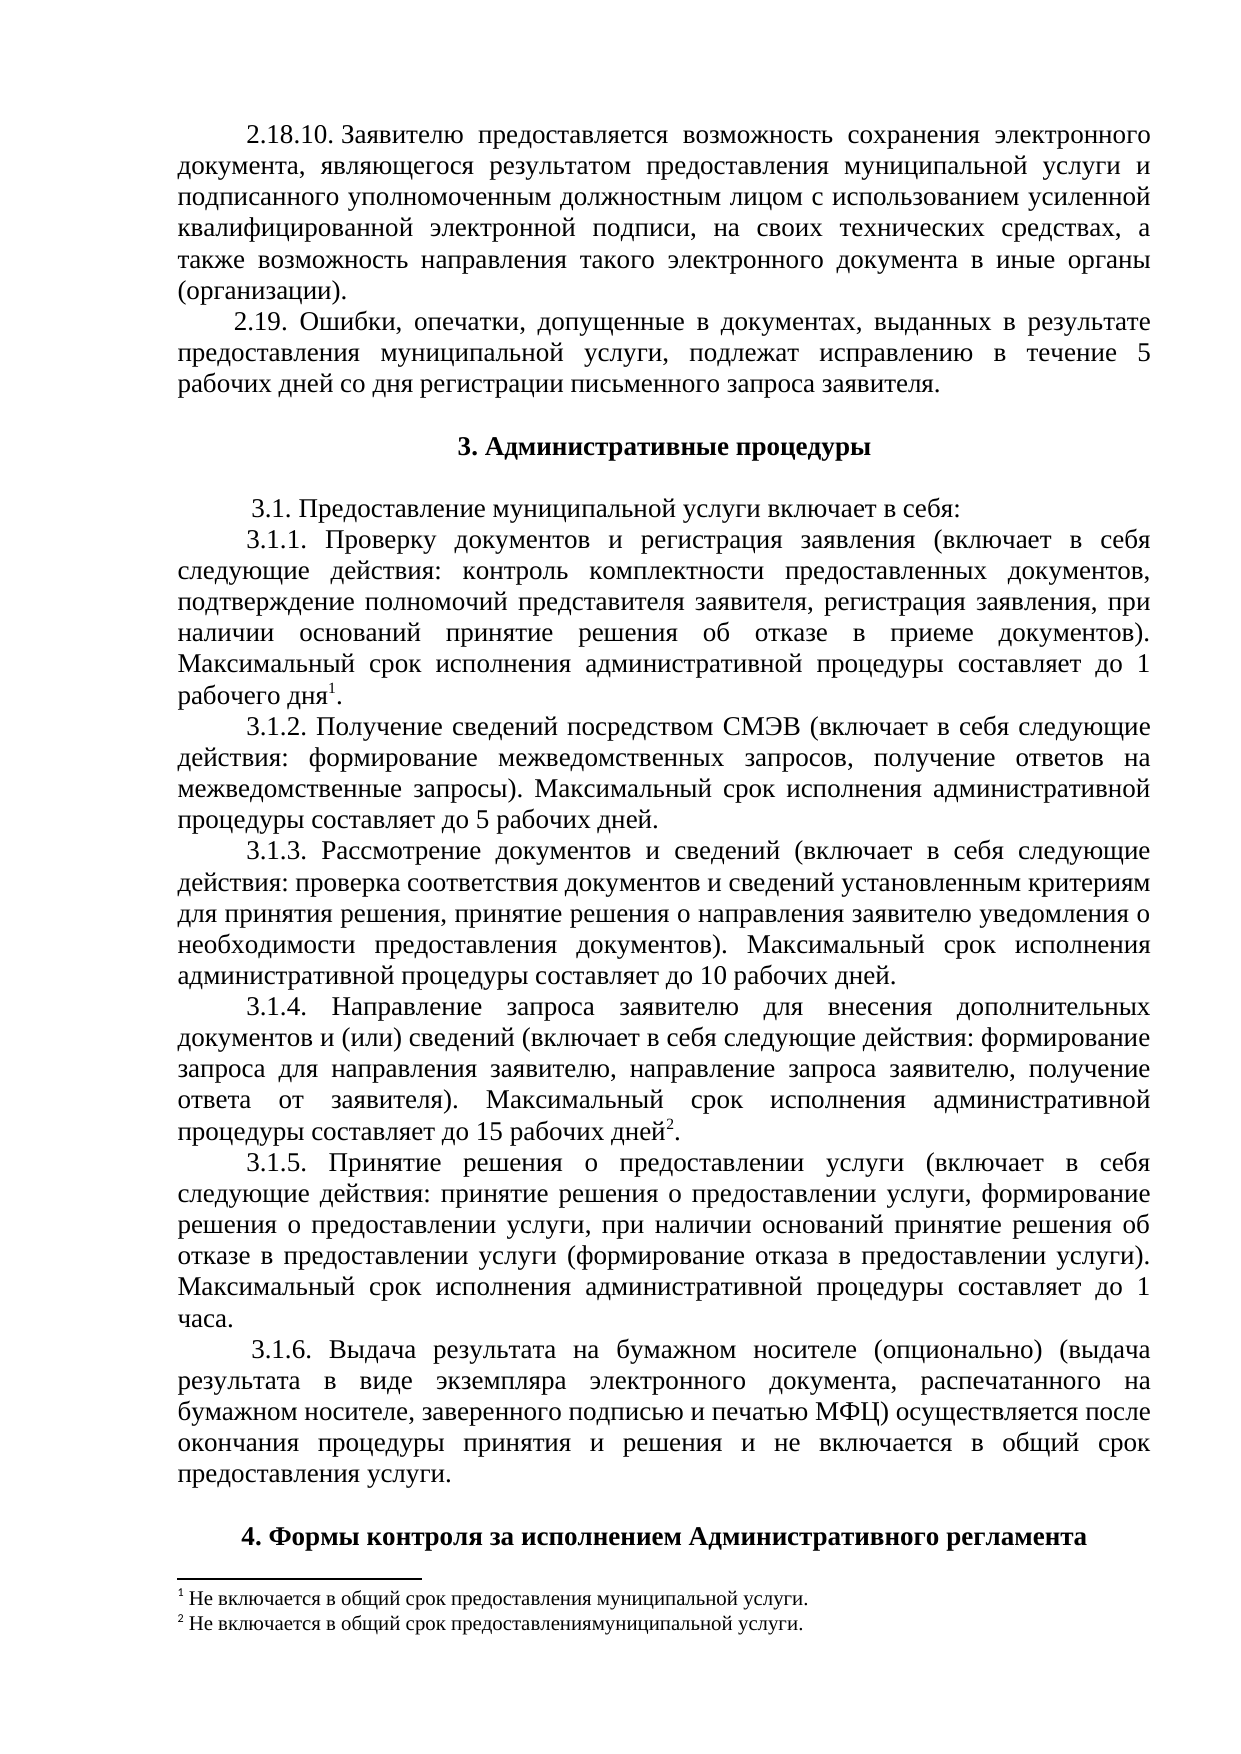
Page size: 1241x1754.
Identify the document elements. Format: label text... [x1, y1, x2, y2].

text 3.1.3. Рассмотрение документов и сведений (включает в себя следующие действия: проверка соответствия документов и сведений установленным критериям для принятия решения, принятие решения о направления заявителю уведомления о необходимости предоставления документов). Максимальный срок исполнения административной процедуры составляет до 10 рабочих дней. [177, 834, 1152, 990]
text 2.18.10. Заявителю предоставляется возможность сохранения электронного документа, являющегося результатом предоставления муниципальной услуги и подписанного уполномоченным должностным лицом с использованием усиленной квалифицированной электронной подписи, на своих технических средствах, а также возможность направления такого электронного документа в иные органы (организации). [177, 118, 1152, 305]
title 3. Административные процедуры [177, 429, 1152, 461]
text 3.1.4. Направление запроса заявителю для внесения дополнительных документов и (или) сведений (включает в себя следующие действия: формирование запроса для направления заявителю, направление запроса заявителю, получение ответа от заявителя). Максимальный срок исполнения административной процедуры составляет до 15 рабочих дней. [177, 990, 1152, 1146]
text 2.19. Ошибки, опечатки, допущенные в документах, выданных в результате предоставления муниципальной услуги, подлежат исправлению в течение 5 рабочих дней со дня регистрации письменного запроса заявителя. [177, 305, 1152, 398]
text 3.1.5. Принятие решения о предоставлении услуги (включает в себя следующие действия: принятие решения о предоставлении услуги, формирование решения о предоставлении услуги, при наличии оснований принятие решения об отказе в предоставлении услуги (формирование отказа в предоставлении услуги). Максимальный срок исполнения административной процедуры составляет до 1 часа. [177, 1146, 1152, 1333]
text 3.1. Предоставление муниципальной услуги включает в себя: [177, 492, 1152, 523]
text 4. Формы контроля за исполнением Административного регламента [177, 1520, 1152, 1551]
text 3.1.1. Проверку документов и регистрация заявления (включает в себя следующие действия: контроль комплектности предоставленных документов, подтверждение полномочий представителя заявителя, регистрация заявления, при наличии оснований принятие решения об отказе в приеме документов). Максимальный срок исполнения административной процедуры составляет до 1 рабочего дня. [177, 523, 1152, 710]
text 3.1.2. Получение сведений посредством СМЭВ (включает в себя следующие действия: формирование межведомственных запросов, получение ответов на межведомственные запросы). Максимальный срок исполнения административной процедуры составляет до 5 рабочих дней. [177, 710, 1152, 834]
text 3.1.6. Выдача результата на бумажном носителе (опционально) (выдача результата в виде экземпляра электронного документа, распечатанного на бумажном носителе, заверенного подписью и печатью МФЦ) осуществляется после окончания процедуры принятия и решения и не включается в общий срок предоставления услуги. [177, 1333, 1152, 1488]
